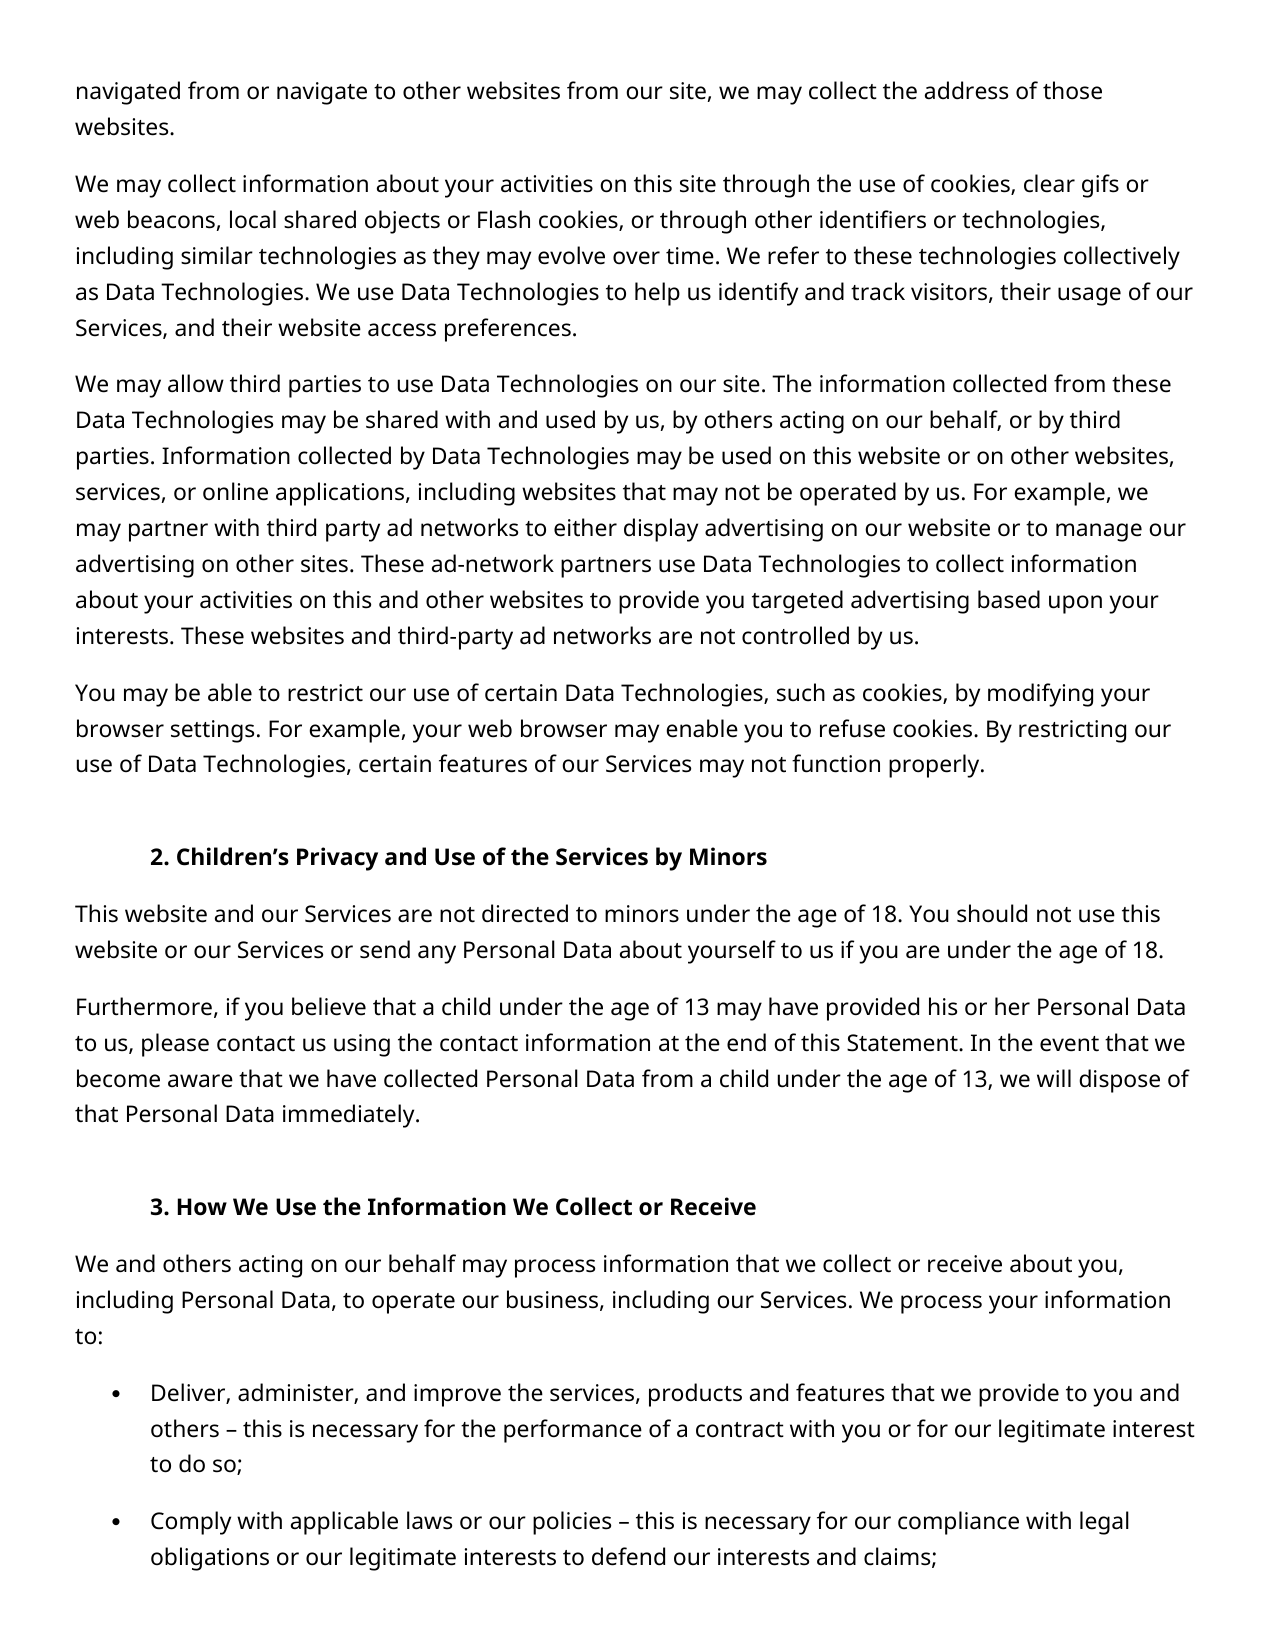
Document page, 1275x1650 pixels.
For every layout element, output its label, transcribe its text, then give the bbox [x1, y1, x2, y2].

text We may allow third parties to use Data Technologies on our site. The information collected from these Data Technologies may be shared with and used by us, by others acting on our behalf, or by third parties. Information collected by Data Technologies may be used on this website or on other websites, services, or online applications, including websites that may not be operated by us. For example, we may partner with third party ad networks to either display advertising on our website or to manage our advertising on other sites. These ad-network partners use Data Technologies to collect information about your activities on this and other websites to provide you targeted advertising based upon your interests. These websites and third-party ad networks are not controlled by us. [75, 368, 1200, 651]
list Deliver, administer, and improve the services, products and features that we provide to you and others – this is necessary for the performance of a contract with you or for our legitimate interest to do so; [112, 1377, 1200, 1480]
text 2. Children’s Privacy and Use of the Services by Minors [150, 805, 1200, 872]
text Furthermore, if you believe that a child under the age of 13 may have provided his or her Personal Data to us, please contact us using the contact information at the end of this Statement. In the event that we become aware that we have collected Personal Data from a child under the age of 13, we will dispose of that Personal Data immediately. [75, 991, 1200, 1130]
text We and others acting on our behalf may process information that we collect or receive about you, including Personal Data, to operate our business, including our Services. We process your information to: [75, 1248, 1200, 1351]
text You may be able to restrict our use of certain Data Technologies, such as cookies, by modifying your browser settings. For example, your web browser may enable you to refuse cookies. By restricting our use of Data Technologies, certain features of our Services may not function properly. [75, 677, 1200, 780]
text This website and our Services are not directed to minors under the age of 18. You should not use this website or our Services or send any Personal Data about yourself to us if you are under the age of 18. [75, 898, 1200, 965]
text 3. How We Use the Information We Collect or Receive [150, 1155, 1200, 1222]
list Comply with applicable laws or our policies – this is necessary for our compliance with legal obligations or our legitimate interests to defend our interests and claims; [112, 1505, 1200, 1572]
text We may collect information about your activities on this site through the use of cookies, clear gifs or web beacons, local shared objects or Flash cookies, or through other identifiers or technologies, including similar technologies as they may evolve over time. We refer to these technologies collectively as Data Technologies. We use Data Technologies to help us identify and track visitors, their usage of our Services, and their website access preferences. [75, 168, 1200, 343]
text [75, 75, 1200, 142]
